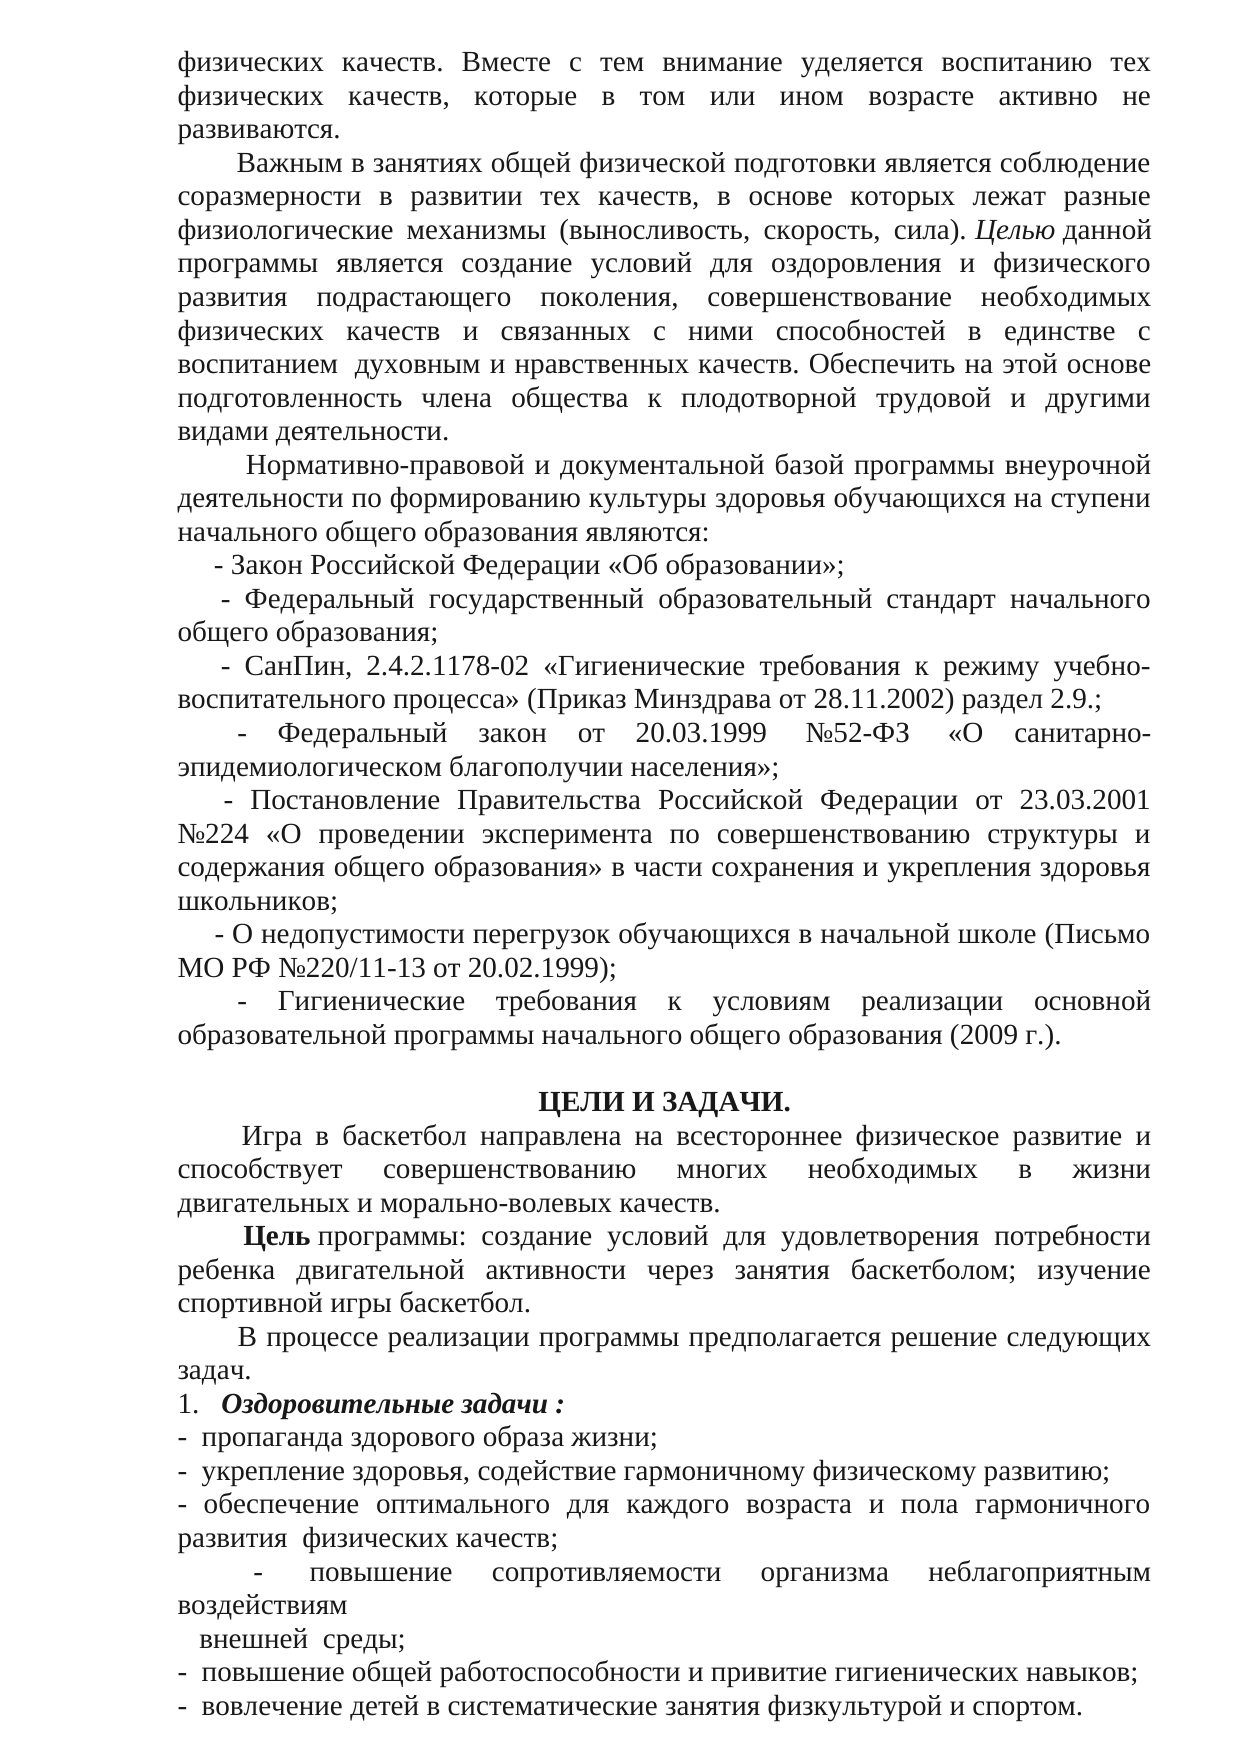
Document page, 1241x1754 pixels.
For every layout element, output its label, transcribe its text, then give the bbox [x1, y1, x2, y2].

text Нормативно-правовой и документальной базой программы внеурочной деятельности по формированию культуры здоровья обучающихся на ступени начального общего образования являются: [177, 447, 1152, 547]
text - Закон Российской Федерации «Об образовании»; [177, 547, 1152, 581]
text - СанПин, 2.4.2.1178-02 «Гигиенические требования к режиму учебно-воспитательного процесса» (Приказ Минздрава от 28.11.2002) раздел 2.9.; [177, 648, 1152, 715]
text Игра в баскетбол направлена на всестороннее физическое развитие и способствует совершенствованию многих необходимых в жизни двигательных и морально-волевых качеств. [177, 1118, 1152, 1218]
text ЦЕЛИ И ЗАДАЧИ. [177, 1084, 1152, 1118]
text - Гигиенические требования к условиям реализации основной образовательной программы начального общего образования (2009 г.). [177, 983, 1152, 1051]
text 1. Оздоровительные задачи : [177, 1386, 1152, 1419]
text Цель программы: создание условий для удовлетворения потребности ребенка двигательной активности через занятия баскетболом; изучение спортивной игры баскетбол. [177, 1218, 1152, 1319]
text - повышение общей работоспособности и привитие гигиенических навыков; [177, 1654, 1152, 1688]
text - Федеральный государственный образовательный стандарт начального общего образования; [177, 581, 1152, 648]
text - повышение сопротивляемости организма неблагоприятным воздействиям [177, 1554, 1152, 1621]
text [177, 44, 1152, 145]
text - О недопустимости перегрузок обучающихся в начальной школе (Письмо МО РФ №220/11-13 от 20.02.1999); [177, 916, 1152, 983]
text - укрепление здоровья, содействие гармоничному физическому развитию; [177, 1453, 1152, 1487]
text - вовлечение детей в систематические занятия физкультурой и спортом. [177, 1688, 1152, 1721]
text В процессе реализации программы предполагается решение следующих задач. [177, 1319, 1152, 1386]
text - пропаганда здорового образа жизни; [177, 1419, 1152, 1453]
text - Постановление Правительства Российской Федерации от 23.03.2001 №224 «О проведении эксперимента по совершенствованию структуры и содержания общего образования» в части сохранения и укрепления здоровья школьников; [177, 782, 1152, 916]
text внешней среды; [177, 1621, 1152, 1654]
text - обеспечение оптимального для каждого возраста и пола гармоничного развития физических качеств; [177, 1487, 1152, 1554]
text - Федеральный закон от 20.03.1999 №52-ФЗ «О санитарно-эпидемиологическом благополучии населения»; [177, 715, 1152, 782]
text Важным в занятиях общей физической подготовки является соблюдение соразмерности в развитии тех качеств, в основе которых лежат разные физиологические механизмы (выносливость, скорость, сила). Целью данной программы является создание условий для оздоровления и физического развития подрастающего поколения, совершенствование необходимых физических качеств и связанных с ними способностей в единстве с воспитанием духовным и нравственных качеств. Обеспечить на этой основе подготовленность члена общества к плодотворной трудовой и другими видами деятельности. [177, 145, 1152, 447]
